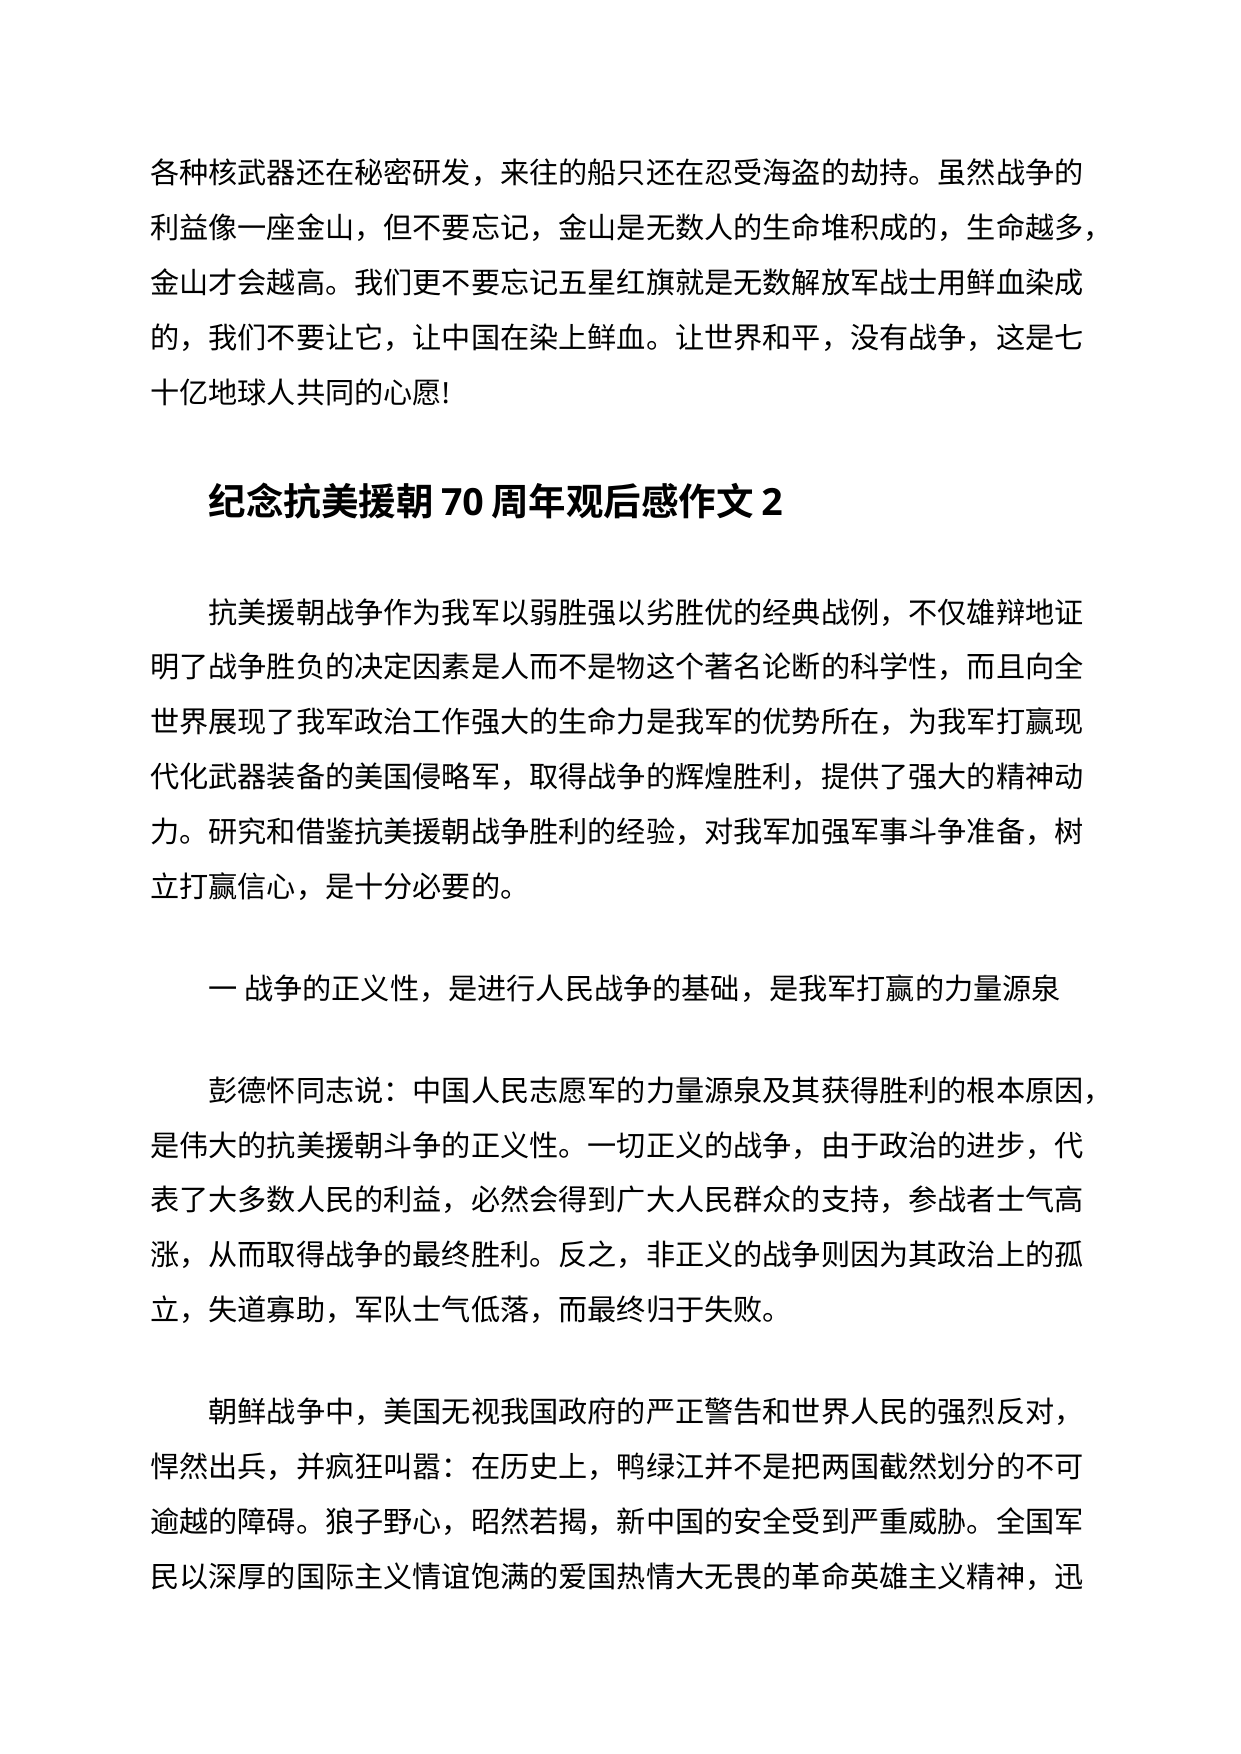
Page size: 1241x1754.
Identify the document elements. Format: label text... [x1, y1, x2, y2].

text 彭德怀同志说：中国人民志愿军的力量源泉及其获得胜利的根本原因，是伟大的抗美援朝斗争的正义性。一切正义的战争，由于政治的进步，代表了大多数人民的利益，必然会得到广大人民群众的支持，参战者士气高涨，从而取得战争的最终胜利。反之，非正义的战争则因为其政治上的孤立，失道寡助，军队士气低落，而最终归于失败。 [150, 1067, 1090, 1329]
text 抗美援朝战争作为我军以弱胜强以劣胜优的经典战例，不仅雄辩地证明了战争胜负的决定因素是人而不是物这个著名论断的科学性，而且向全世界展现了我军政治工作强大的生命力是我军的优势所在，为我军打赢现代化武器装备的美国侵略军，取得战争的辉煌胜利，提供了强大的精神动力。研究和借鉴抗美援朝战争胜利的经验，对我军加强军事斗争准备，树立打赢信心，是十分必要的。 [150, 589, 1090, 906]
text 纪念抗美援朝70周年观后感作文2 [150, 472, 1090, 526]
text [150, 150, 1090, 412]
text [150, 1388, 1090, 1596]
text 一 战争的正义性，是进行人民战争的基础，是我军打赢的力量源泉 [150, 965, 1090, 1008]
